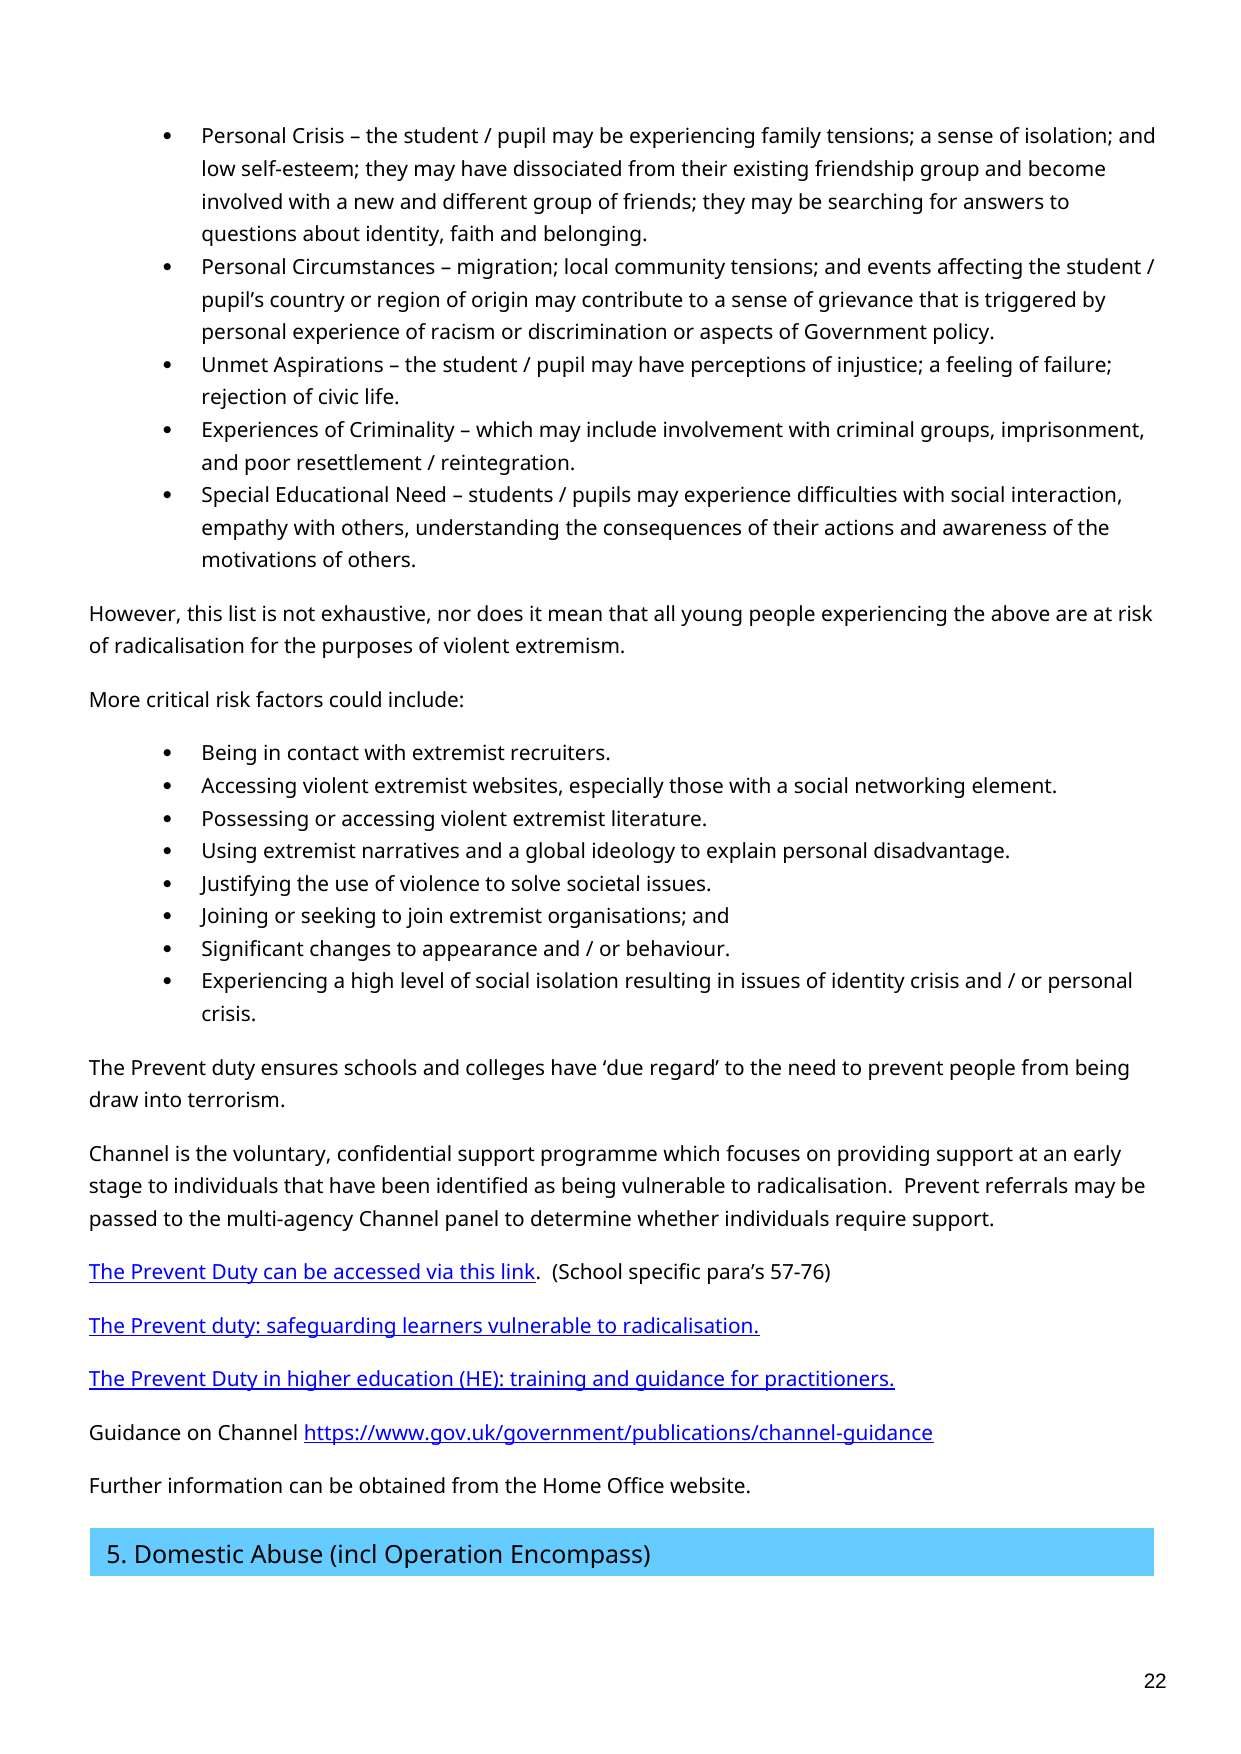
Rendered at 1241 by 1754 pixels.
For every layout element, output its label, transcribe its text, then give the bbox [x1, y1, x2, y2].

list Significant changes to appearance and / or behaviour. [164, 934, 1167, 962]
list Joining or seeking to join extremist organisations; and [164, 901, 1167, 930]
list Experiences of Criminality – which may include involvement with criminal groups, imprisonment, and poor resettlement / reintegration. [164, 415, 1167, 476]
text The Prevent Duty in higher education (HE): training and guidance for practitioners. [89, 1364, 1167, 1393]
list Special Educational Need – students / pupils may experience difficulties with social interaction, empathy with others, understanding the consequences of their actions and awareness of the motivations of others. [164, 480, 1167, 574]
list Experiencing a high level of social isolation resulting in issues of identity crisis and / or personal crisis. [164, 967, 1167, 1028]
list Using extremist narratives and a global ideology to explain personal disadvantage. [164, 836, 1167, 865]
text The Prevent duty ensures schools and colleges have ‘due regard’ to the need to prevent people from being draw into terrorism. [89, 1053, 1167, 1114]
list Unmet Aspirations – the student / pupil may have perceptions of injustice; a feeling of failure; rejection of civic life. [164, 350, 1167, 411]
text The Prevent duty: safeguarding learners vulnerable to radicalisation. [89, 1311, 1167, 1339]
list Possessing or accessing violent extremist literature. [164, 804, 1167, 832]
text More critical risk factors could include: [89, 685, 1167, 713]
list Personal Crisis – the student / pupil may be experiencing family tensions; a sense of isolation; and low self-esteem; they may have dissociated from their existing friendship group and become involved with a new and different group of friends; they may be searching for answers to questions about identity, faith and belonging. [164, 122, 1167, 248]
list Justifying the use of violence to solve societal issues. [164, 869, 1167, 897]
list Being in contact with extremist recruiters. [164, 738, 1167, 767]
text However, this list is not exhaustive, nor does it mean that all young people experiencing the above are at risk of radicalisation for the purposes of violent extremism. [89, 599, 1167, 660]
text The Prevent Duty can be accessed via this link. (School specific para’s 57-76) [89, 1257, 1167, 1286]
text Further information can be obtained from the Home Office website. [89, 1471, 1167, 1499]
text Guidance on Channel https://www.gov.uk/government/publications/channel-guidance [89, 1418, 1167, 1446]
list Personal Circumstances – migration; local community tensions; and events affecting the student / pupil’s country or region of origin may contribute to a sense of grievance that is triggered by personal experience of racism or discrimination or aspects of Government policy. [164, 252, 1167, 346]
text Channel is the voluntary, confidential support programme which focuses on providing support at an early stage to individuals that have been identified as being vulnerable to radicalisation. Prevent referrals may be passed to the multi-agency Channel panel to determine whether individuals require support. [89, 1139, 1167, 1232]
list Accessing violent extremist websites, especially those with a social networking element. [164, 771, 1167, 799]
